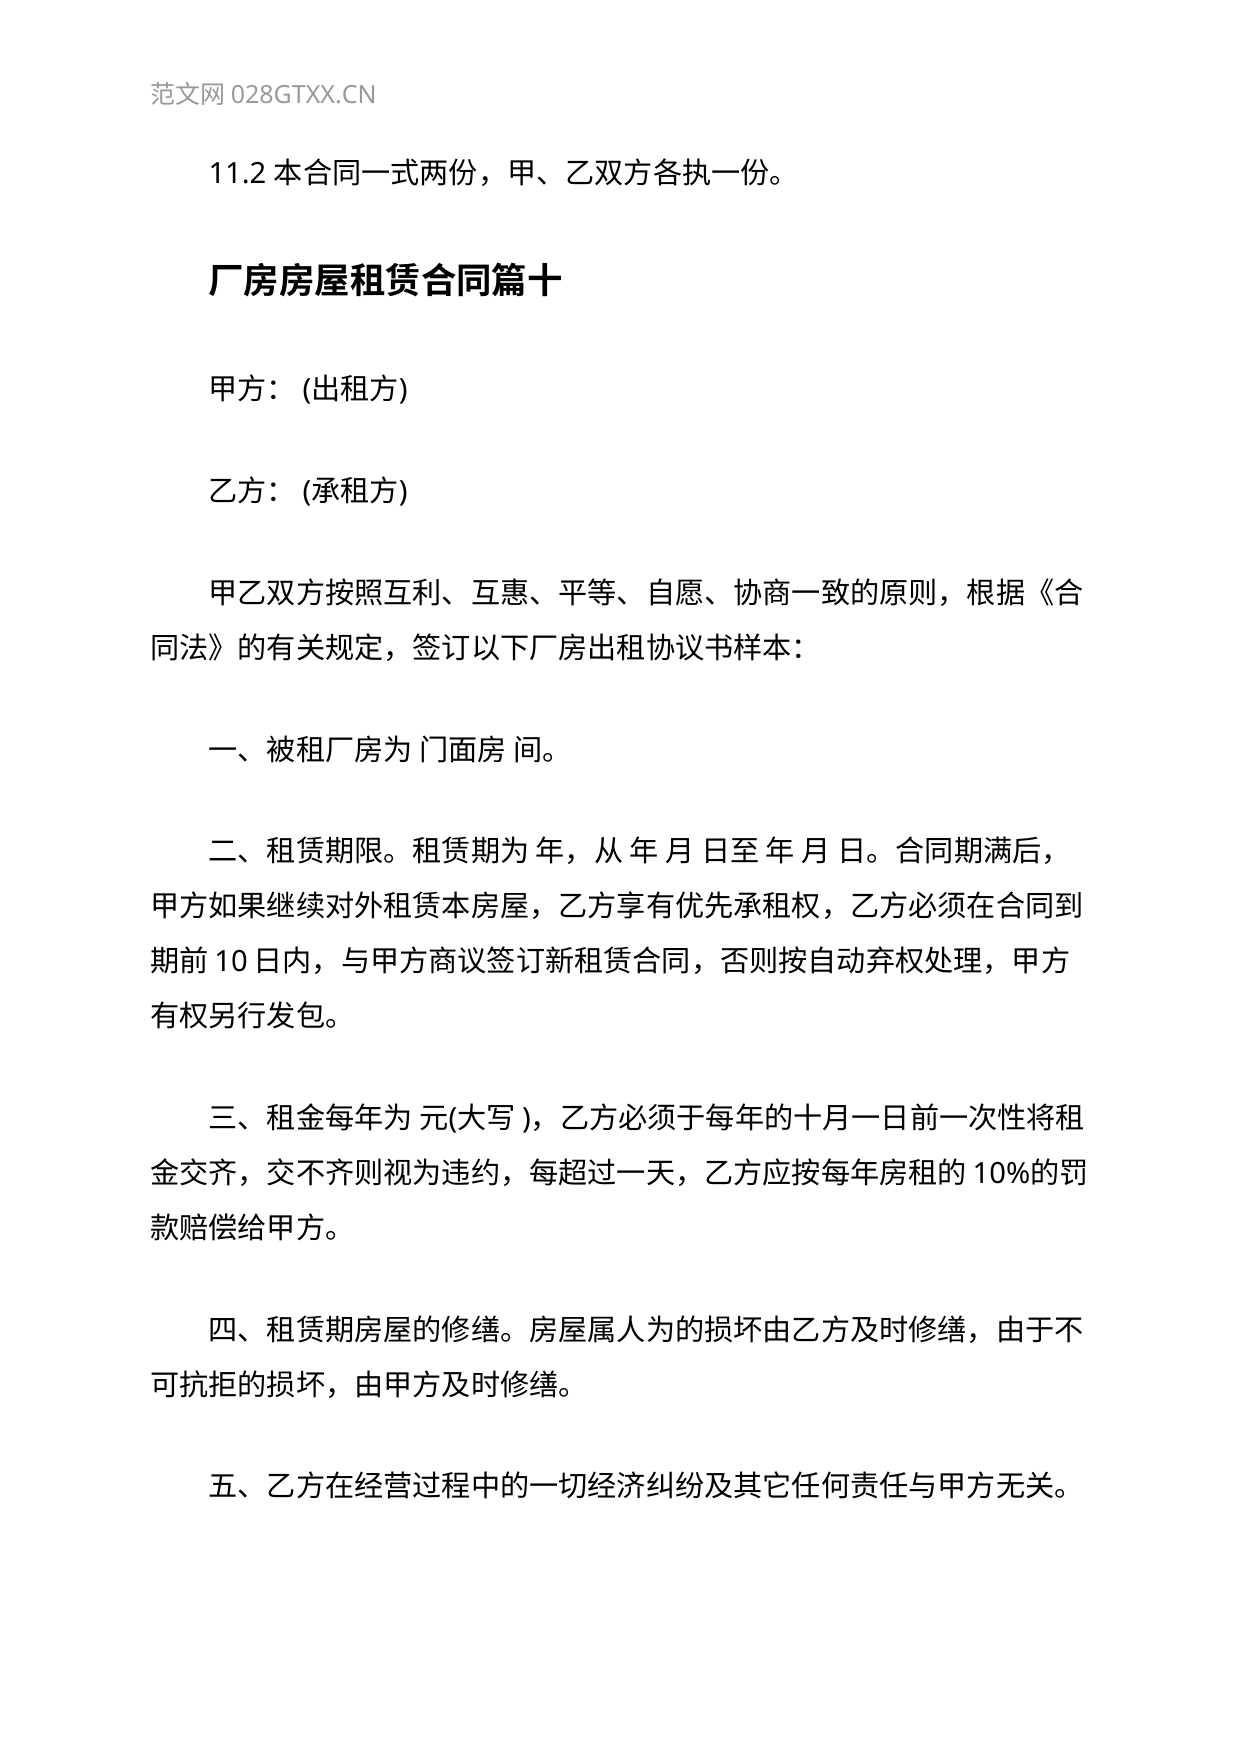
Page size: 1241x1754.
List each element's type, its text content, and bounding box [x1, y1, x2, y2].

text 五、乙方在经营过程中的一切经济纠纷及其它任何责任与甲方无关。 [150, 1463, 1090, 1505]
text 11.2 本合同一式两份，甲、乙双方各执一份。 [150, 150, 1090, 192]
text 三、租金每年为 元(大写 )，乙方必须于每年的十月一日前一次性将租金交齐，交不齐则视为违约，每超过一天，乙方应按每年房租的10%的罚款赔偿给甲方。 [150, 1094, 1090, 1247]
text 乙方： (承租方) [150, 467, 1090, 510]
text 甲乙双方按照互利、互惠、平等、自愿、协商一致的原则，根据《合同法》的有关规定，签订以下厂房出租协议书样本： [150, 569, 1090, 667]
text 四、租赁期房屋的修缮。房屋属人为的损坏由乙方及时修缮，由于不可抗拒的损坏，由甲方及时修缮。 [150, 1306, 1090, 1403]
text 厂房房屋租赁合同篇十 [150, 252, 1090, 303]
text 一、被租厂房为 门面房 间。 [150, 726, 1090, 768]
text 二、租赁期限。租赁期为 年，从 年 月 日至 年 月 日。合同期满后，甲方如果继续对外租赁本房屋，乙方享有优先承租权，乙方必须在合同到期前10日内，与甲方商议签订新租赁合同，否则按自动弃权处理，甲方有权另行发包。 [150, 828, 1090, 1035]
text 甲方： (出租方) [150, 365, 1090, 408]
